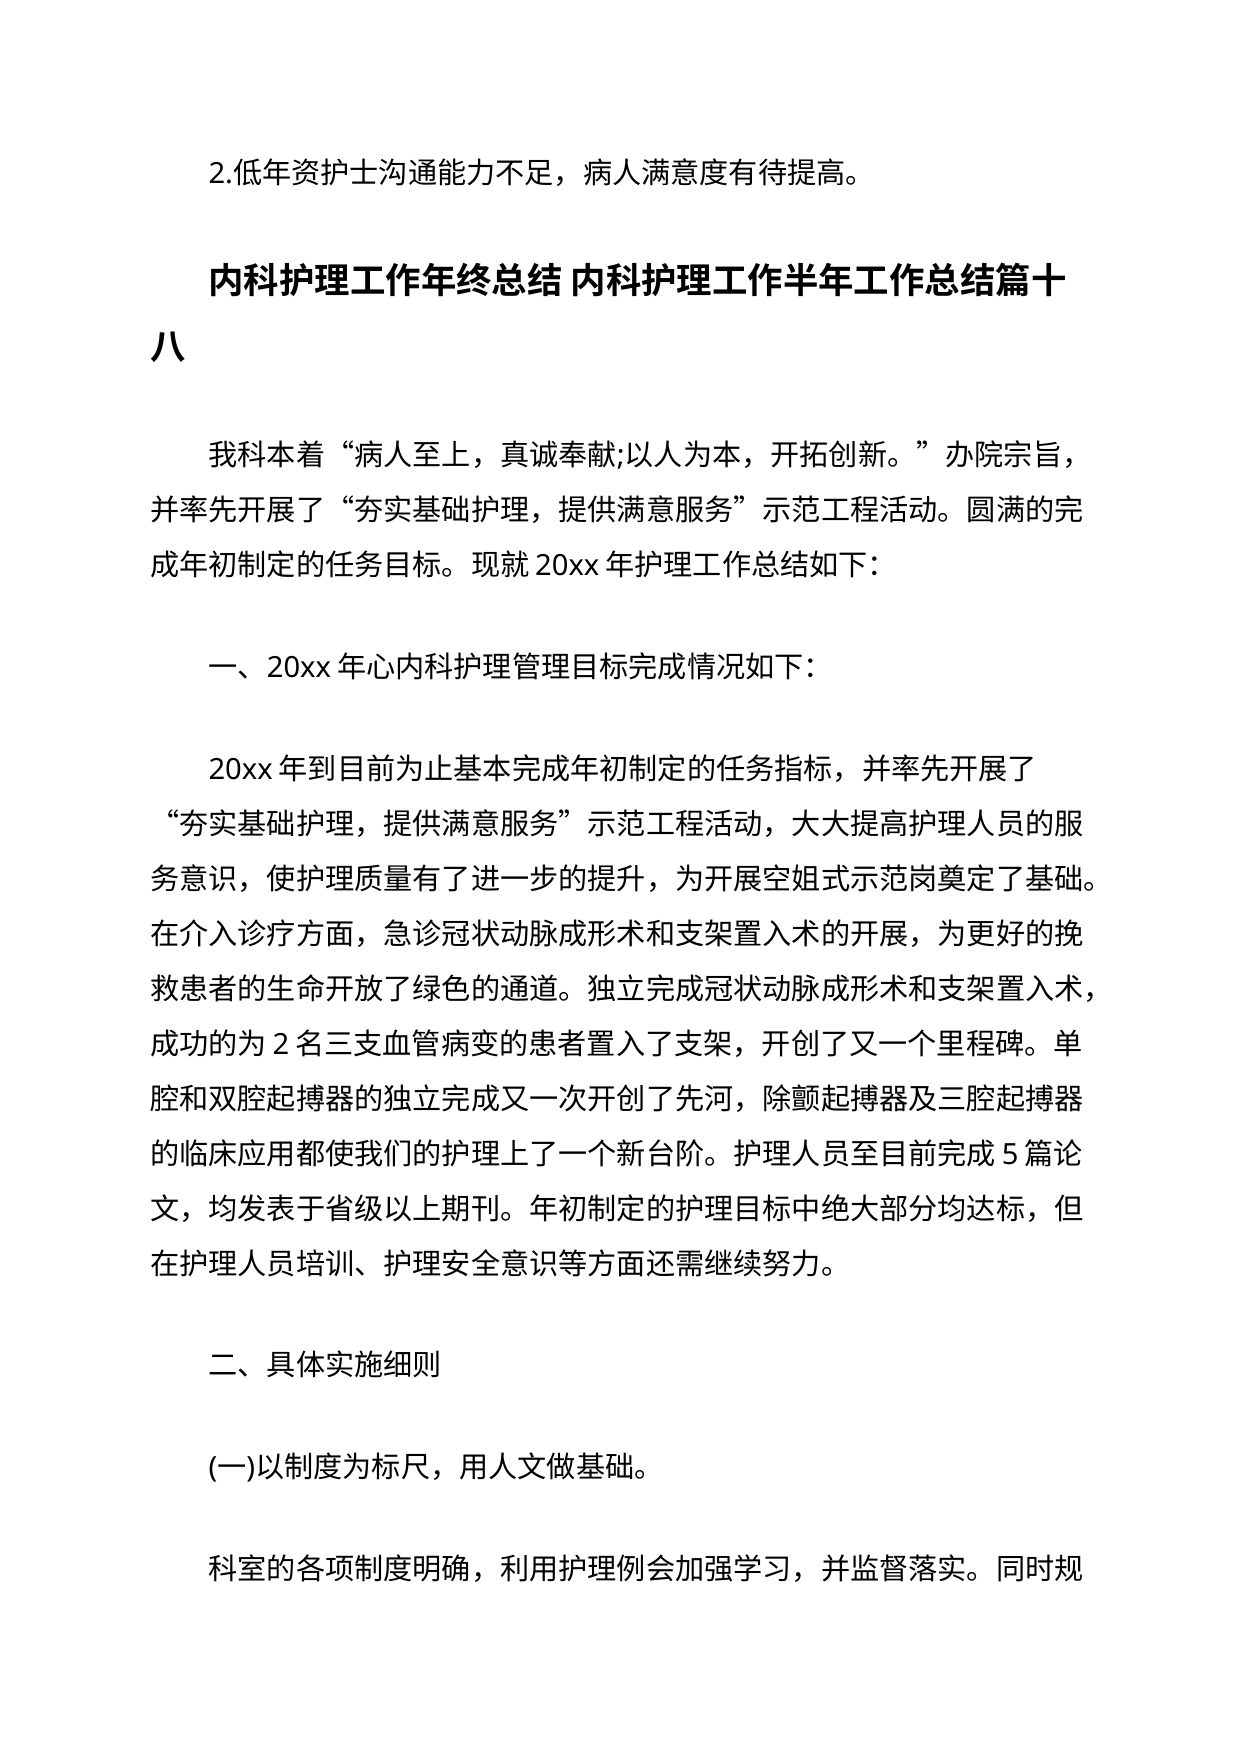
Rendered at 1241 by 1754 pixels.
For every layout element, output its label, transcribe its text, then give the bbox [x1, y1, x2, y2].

text 2.低年资护士沟通能力不足，病人满意度有待提高。 [150, 150, 1090, 192]
text 内科护理工作年终总结 内科护理工作半年工作总结篇十八 [150, 252, 1090, 370]
text (一)以制度为标尺，用人文做基础。 [150, 1444, 1090, 1486]
text 二、具体实施细则 [150, 1342, 1090, 1384]
text 20xx年到目前为止基本完成年初制定的任务指标，并率先开展了“夯实基础护理，提供满意服务”示范工程活动，大大提高护理人员的服务意识，使护理质量有了进一步的提升，为开展空姐式示范岗奠定了基础。在介入诊疗方面，急诊冠状动脉成形术和支架置入术的开展，为更好的挽救患者的生命开放了绿色的通道。独立完成冠状动脉成形术和支架置入术，成功的为2名三支血管病变的患者置入了支架，开创了又一个里程碑。单腔和双腔起搏器的独立完成又一次开创了先河，除颤起搏器及三腔起搏器的临床应用都使我们的护理上了一个新台阶。护理人员至目前完成5篇论文，均发表于省级以上期刊。年初制定的护理目标中绝大部分均达标，但在护理人员培训、护理安全意识等方面还需继续努力。 [150, 746, 1090, 1282]
text 我科本着“病人至上，真诚奉献;以人为本，开拓创新。”办院宗旨，并率先开展了“夯实基础护理，提供满意服务”示范工程活动。圆满的完成年初制定的任务目标。现就20xx年护理工作总结如下： [150, 432, 1090, 584]
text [150, 1546, 1090, 1588]
text 一、20xx年心内科护理管理目标完成情况如下： [150, 644, 1090, 686]
